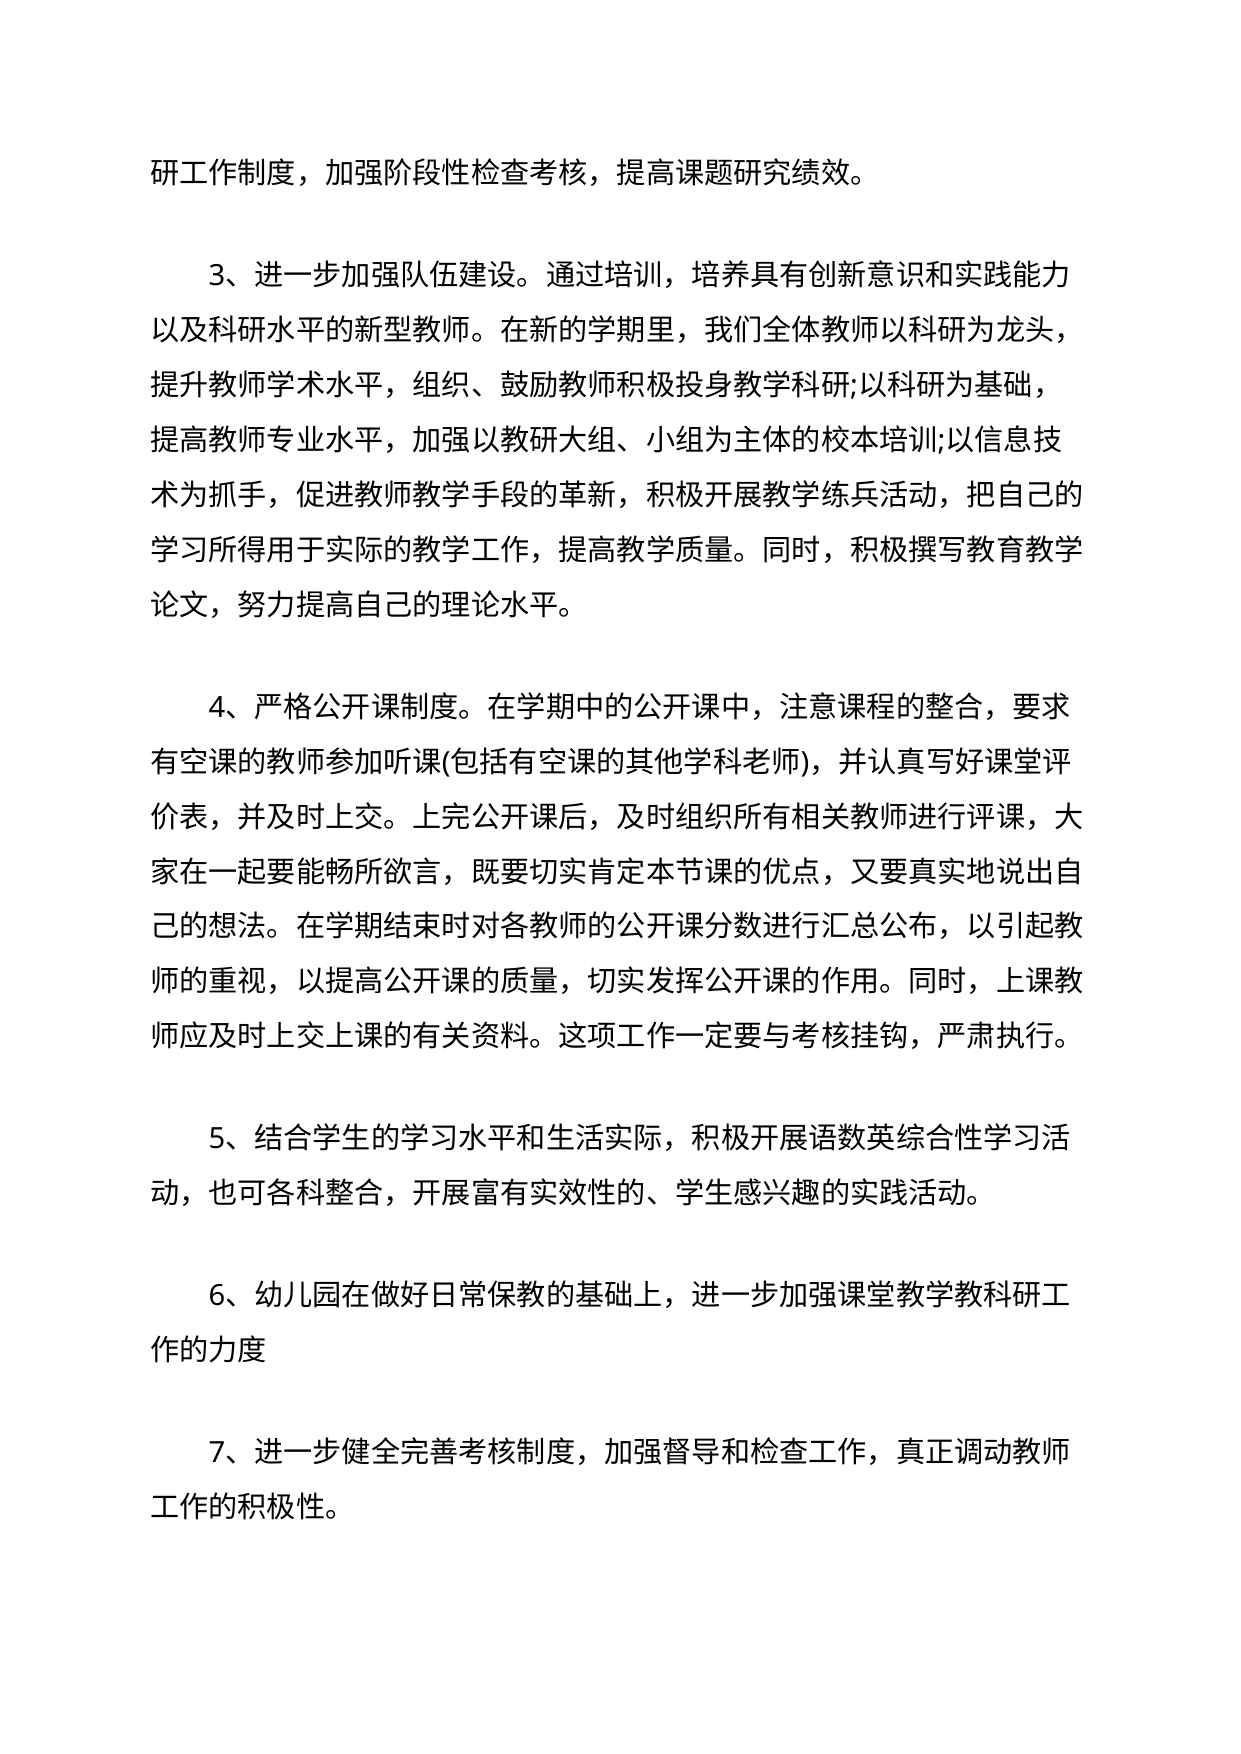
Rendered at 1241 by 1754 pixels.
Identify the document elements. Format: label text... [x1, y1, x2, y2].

text 4、严格公开课制度。在学期中的公开课中，注意课程的整合，要求有空课的教师参加听课(包括有空课的其他学科老师)，并认真写好课堂评价表，并及时上交。上完公开课后，及时组织所有相关教师进行评课，大家在一起要能畅所欲言，既要切实肯定本节课的优点，又要真实地说出自己的想法。在学期结束时对各教师的公开课分数进行汇总公布，以引起教师的重视，以提高公开课的质量，切实发挥公开课的作用。同时，上课教师应及时上交上课的有关资料。这项工作一定要与考核挂钩，严肃执行。 [150, 683, 1090, 1055]
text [150, 150, 1090, 192]
text 6、幼儿园在做好日常保教的基础上，进一步加强课堂教学教科研工作的力度 [150, 1271, 1090, 1369]
text 3、进一步加强队伍建设。通过培训，培养具有创新意识和实践能力以及科研水平的新型教师。在新的学期里，我们全体教师以科研为龙头，提升教师学术水平，组织、鼓励教师积极投身教学科研;以科研为基础，提高教师专业水平，加强以教研大组、小组为主体的校本培训;以信息技术为抓手，促进教师教学手段的革新，积极开展教学练兵活动，把自己的学习所得用于实际的教学工作，提高教学质量。同时，积极撰写教育教学论文，努力提高自己的理论水平。 [150, 252, 1090, 624]
text 5、结合学生的学习水平和生活实际，积极开展语数英综合性学习活动，也可各科整合，开展富有实效性的、学生感兴趣的实践活动。 [150, 1114, 1090, 1212]
text 7、进一步健全完善考核制度，加强督导和检查工作，真正调动教师工作的积极性。 [150, 1428, 1090, 1525]
